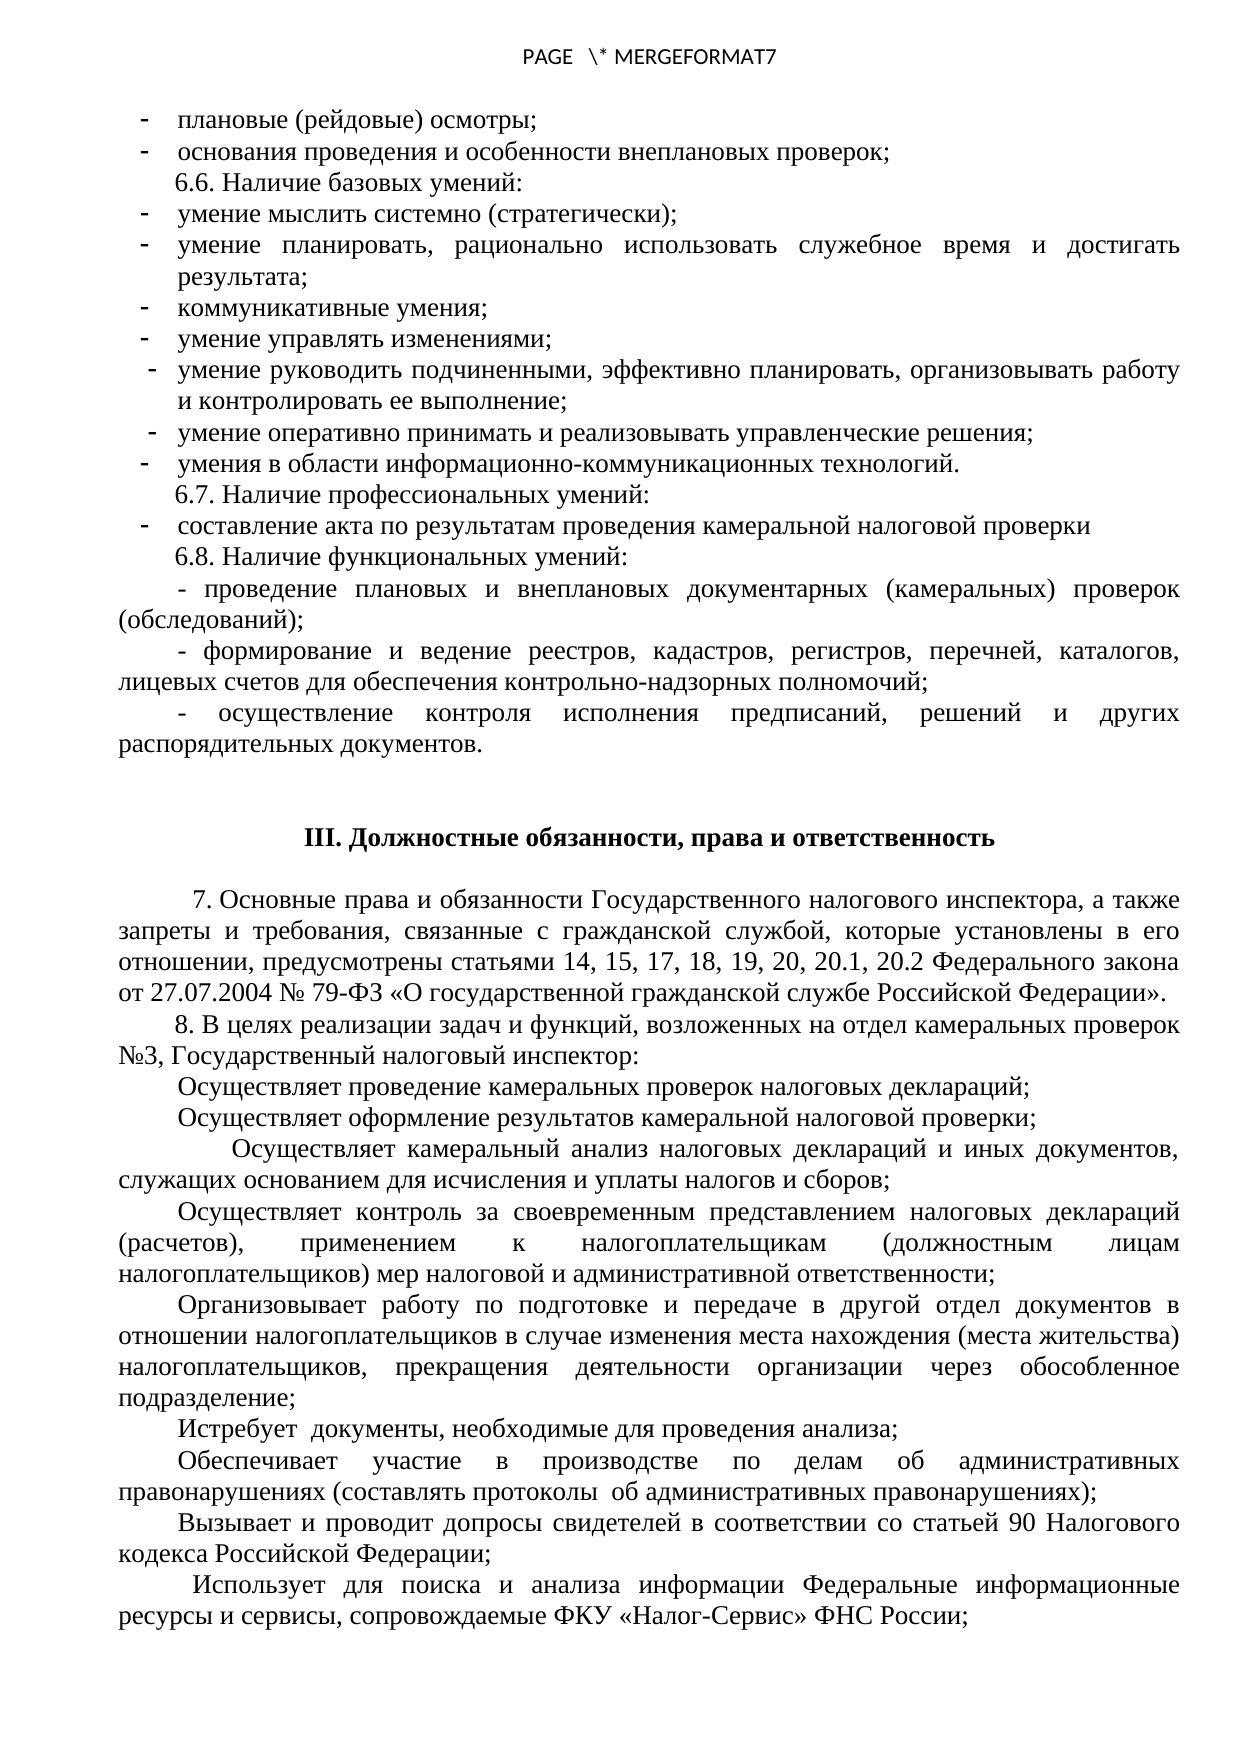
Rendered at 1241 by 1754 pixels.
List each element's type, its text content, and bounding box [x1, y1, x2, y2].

list плановые (рейдовые) осмотры; [140, 103, 1181, 135]
text Вызывает и проводит допросы свидетелей в соответствии со статьей 90 Налогового кодекса Российской Федерации; [118, 1506, 1181, 1568]
list умение планировать, рационально использовать служебное время и достигать результата; [140, 228, 1181, 291]
text Осуществляет оформление результатов камеральной налоговой проверки; [118, 1101, 1181, 1132]
text 6.6. Наличие базовых умений: [118, 166, 1181, 197]
list умение оперативно принимать и реализовывать управленческие решения; [148, 416, 1181, 447]
list умения в области информационно-коммуникационных технологий. [140, 447, 1181, 478]
list умение мыслить системно (стратегически); [140, 197, 1181, 228]
text - формирование и ведение реестров, кадастров, регистров, перечней, каталогов, лицевых счетов для обеспечения контрольно-надзорных полномочий; [118, 634, 1181, 696]
text Осуществляет проведение камеральных проверок налоговых деклараций; [118, 1070, 1181, 1101]
text 6.8. Наличие функциональных умений: [118, 541, 1181, 572]
text 7. Основные права и обязанности Государственного налогового инспектора, а также запреты и требования, связанные с гражданской службой, которые установлены в его отношении, предусмотрены статьями 14, 15, 17, 18, 19, 20, 20.1, 20.2 Федерального закона от 27.07.2004 № 79-ФЗ «О государственной гражданской службе Российской Федерации». [118, 883, 1181, 1008]
text Осуществляет контроль за своевременным представлением налоговых деклараций (расчетов), применением к налогоплательщикам (должностным лицам налогоплательщиков) мер налоговой и административной ответственности; [118, 1194, 1181, 1288]
text - проведение плановых и внеплановых документарных (камеральных) проверок (обследований); [118, 572, 1181, 634]
text Использует для поиска и анализа информации Федеральные информационные ресурсы и сервисы, сопровождаемые ФКУ «Налог-Сервис» ФНС России; [118, 1568, 1181, 1631]
text Обеспечивает участие в производстве по делам об административных правонарушениях (составлять протоколы об административных правонарушениях); [118, 1444, 1181, 1506]
text 8. В целях реализации задач и функций, возложенных на отдел камеральных проверок №3, Государственный налоговый инспектор: [118, 1008, 1181, 1070]
text 6.7. Наличие профессиональных умений: [118, 478, 1181, 509]
text Организовывает работу по подготовке и передаче в другой отдел документов в отношении налогоплательщиков в случае изменения места нахождения (места жительства) налогоплательщиков, прекращения деятельности организации через обособленное подразделение; [118, 1288, 1181, 1413]
list основания проведения и особенности внеплановых проверок; [140, 135, 1181, 166]
list умение руководить подчиненными, эффективно планировать, организовывать работу и контролировать ее выполнение; [148, 353, 1181, 416]
text Истребует документы, необходимые для проведения анализа; [118, 1413, 1181, 1444]
text Осуществляет камеральный анализ налоговых деклараций и иных документов, служащих основанием для исчисления и уплаты налогов и сборов; [118, 1132, 1181, 1194]
list составление акта по результатам проведения камеральной налоговой проверки [140, 509, 1181, 541]
text - осуществление контроля исполнения предписаний, решений и других распорядительных документов. [118, 696, 1181, 758]
list умение управлять изменениями; [140, 322, 1181, 353]
list коммуникативные умения; [140, 291, 1181, 322]
text III. Должностные обязанности, права и ответственность [118, 821, 1181, 852]
